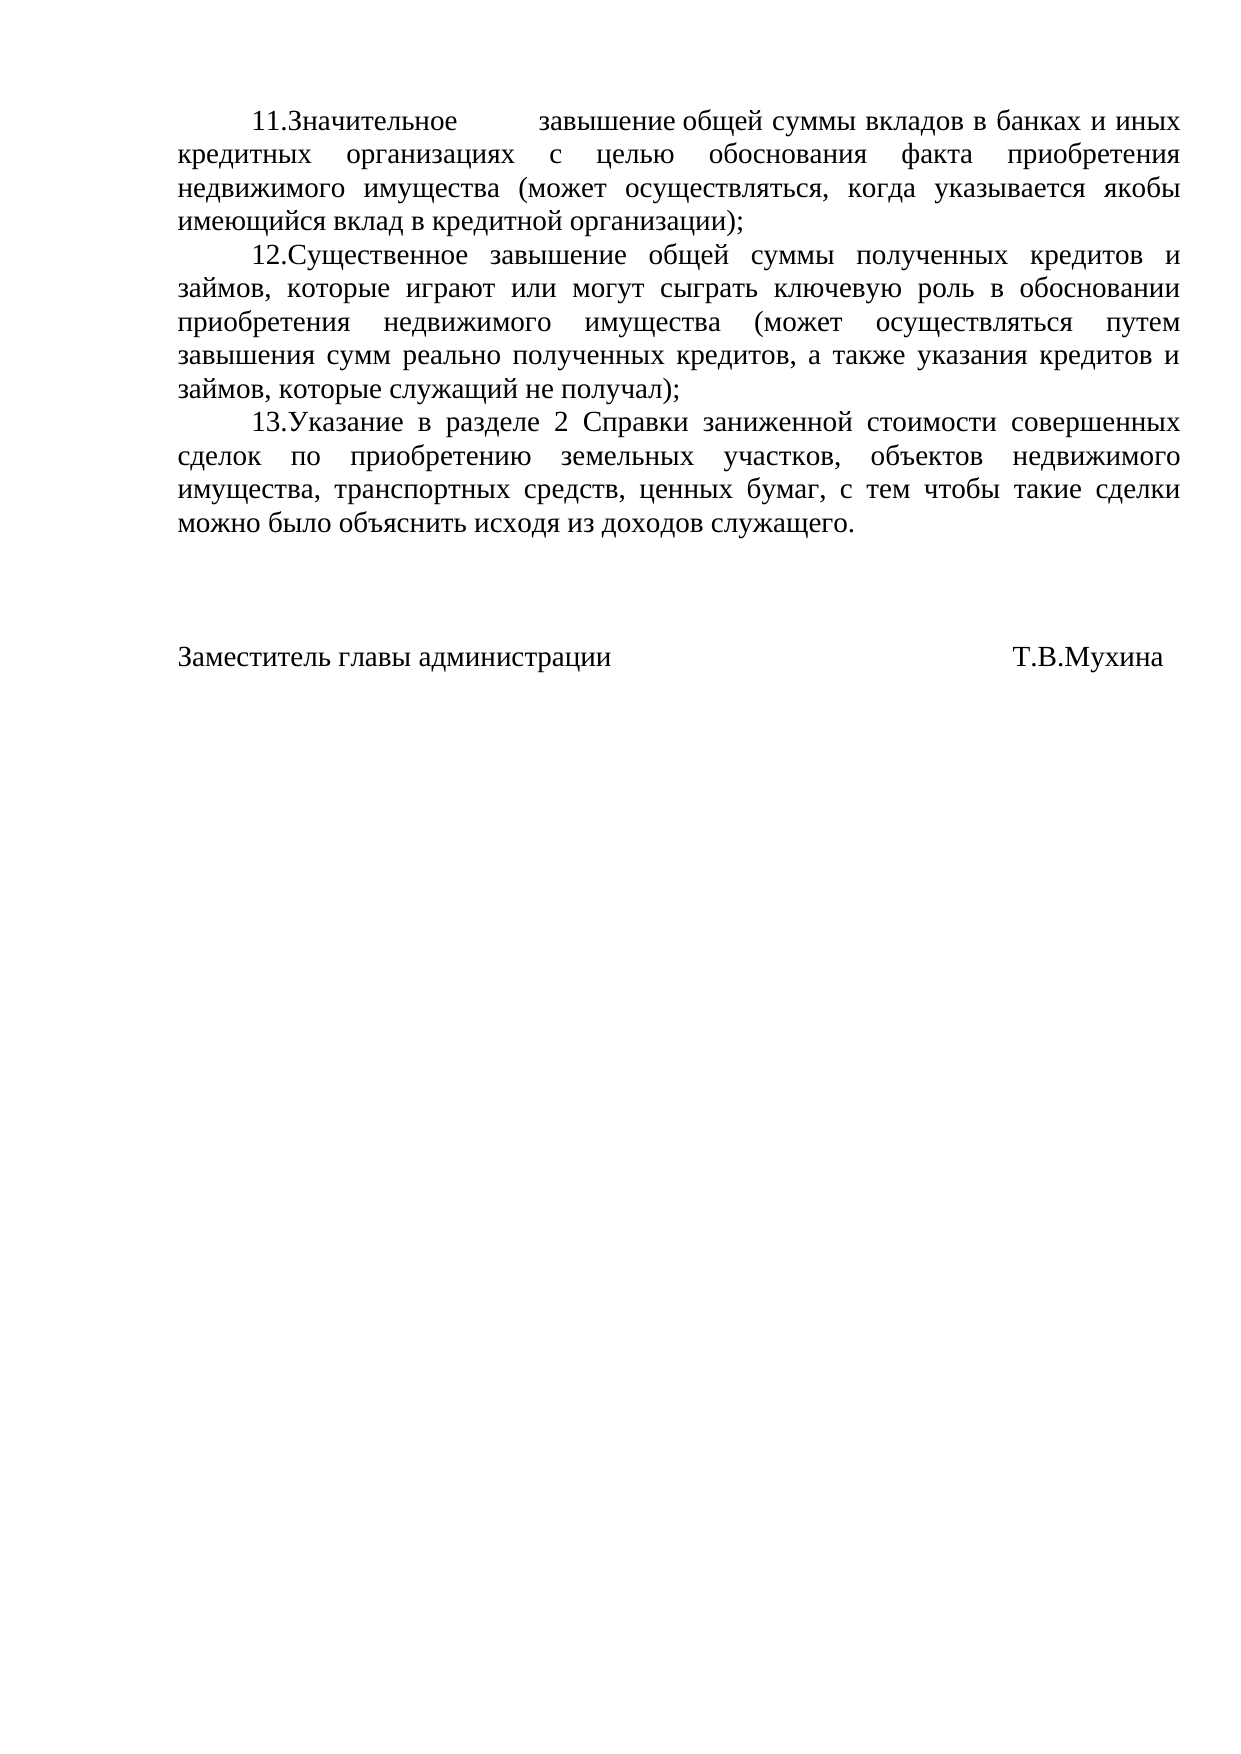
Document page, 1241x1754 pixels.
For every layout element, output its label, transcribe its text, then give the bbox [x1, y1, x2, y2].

text Заместитель главы администрации Т.В.Мухина [177, 639, 1181, 673]
text 13.Указание в разделе 2 Справки заниженной стоимости совершенных сделок по приобретению земельных участков, объектов недвижимого имущества, транспортных средств, ценных бумаг, с тем чтобы такие сделки можно было объяснить исходя из доходов служащего. [177, 404, 1181, 539]
text 12.Существенное завышение общей суммы полученных кредитов и займов, которые играют или могут сыграть ключевую роль в обосновании приобретения недвижимого имущества (может осуществляться путем завышения сумм реально полученных кредитов, а также указания кредитов и займов, которые служащий не получал); [177, 237, 1181, 404]
text 11.Значительное завышение общей суммы вкладов в банках и иных кредитных организациях с целью обоснования факта приобретения недвижимого имущества (может осуществляться, когда указывается якобы имеющийся вклад в кредитной организации); [177, 103, 1181, 237]
